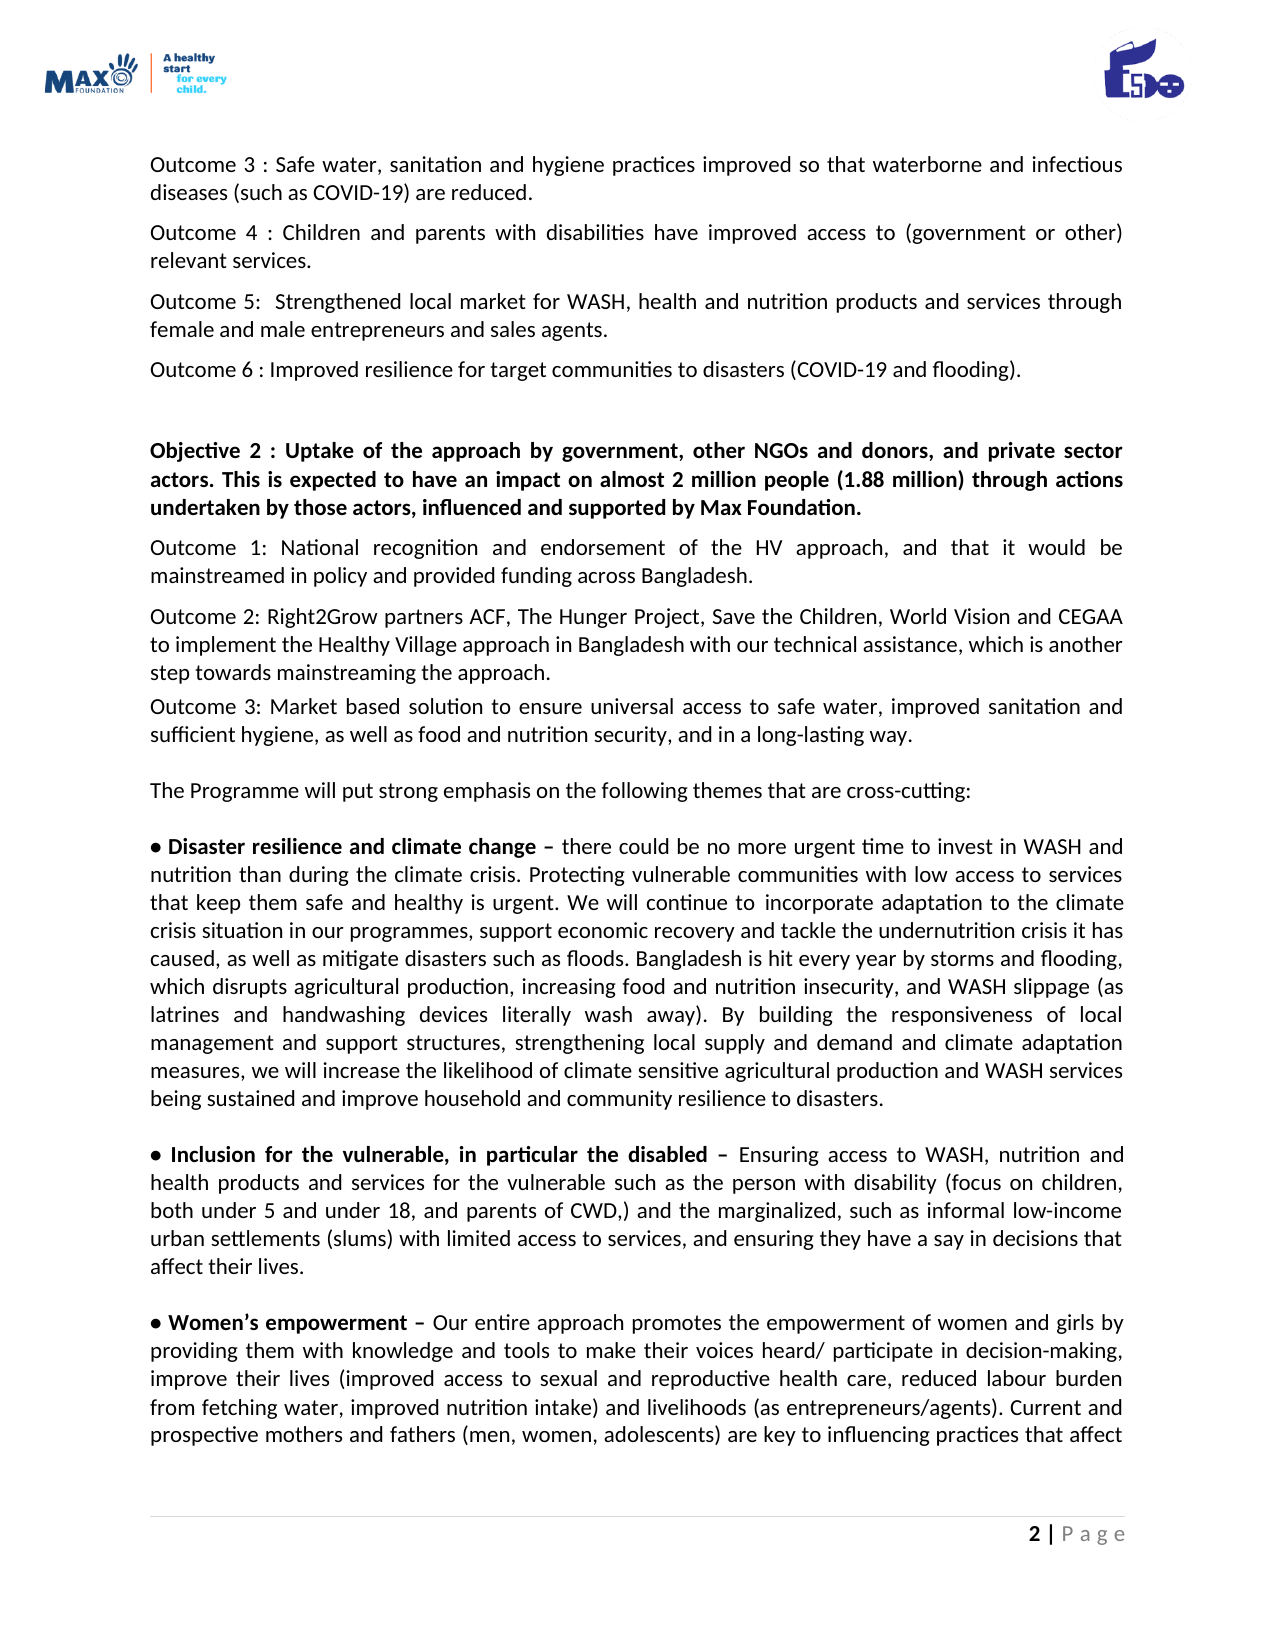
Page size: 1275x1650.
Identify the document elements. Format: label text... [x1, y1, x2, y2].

picture [44, 44, 242, 101]
text • Inclusion for the vulnerable, in particular the disabled – Ensuring access to WASH, nutrition and health products and services for the vulnerable such as the person with disability (focus on children, both under 5 and under 18, and parents of CWD,) and the marginalized, such as informal low-income urban settlements (slums) with limited access to services, and ensuring they have a say in decisions that affect their lives. [150, 1140, 1125, 1281]
picture [1093, 28, 1192, 121]
text The Programme will put strong emphasis on the following themes that are cross-cutting: [150, 776, 1125, 804]
text Outcome 5: Strengthened local market for WASH, health and nutrition products and services through female and male entrepreneurs and sales agents. [150, 287, 1125, 343]
text • Disaster resilience and climate change – there could be no more urgent time to invest in WASH and nutrition than during the climate crisis. Protecting vulnerable communities with low access to services that keep them safe and healthy is urgent. We will continue to incorporate adaptation to the climate crisis situation in our programmes, support economic recovery and tackle the undernutrition crisis it has caused, as well as mitigate disasters such as floods. Bangladesh is hit every year by storms and flooding, which disrupts agricultural production, increasing food and nutrition insecurity, and WASH slippage (as latrines and handwashing devices literally wash away). By building the responsiveness of local management and support structures, strengthening local supply and demand and climate adaptation measures, we will increase the likelihood of climate sensitive agricultural production and WASH services being sustained and improve household and community resilience to disasters. [150, 832, 1125, 1112]
text Outcome 6 : Improved resilience for target communities to disasters (COVID-19 and flooding). [150, 356, 1125, 384]
text Outcome 3: Market based solution to ensure universal access to safe water, improved sanitation and sufficient hygiene, as well as food and nutrition security, and in a long-lasting way. [150, 692, 1125, 748]
text Outcome 4 : Children and parents with disabilities have improved access to (government or other) relevant services. [150, 218, 1125, 274]
text Outcome 2: Right2Grow partners ACF, The Hunger Project, Save the Children, World Vision and CEGAA to implement the Healthy Village approach in Bangladesh with our technical assistance, which is another step towards mainstreaming the approach. [150, 602, 1125, 686]
text Outcome 3 : Safe water, sanitation and hygiene practices improved so that waterborne and infectious diseases (such as COVID-19) are reduced. [150, 150, 1125, 206]
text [150, 1308, 1125, 1449]
text Objective 2 : Uptake of the approach by government, other NGOs and donors, and private sector actors. This is expected to have an impact on almost 2 million people (1.88 million) through actions undertaken by those actors, influenced and supported by Max Foundation. [150, 437, 1125, 521]
text Outcome 1: National recognition and endorsement of the HV approach, and that it would be mainstreamed in policy and provided funding across Bangladesh. [150, 533, 1125, 589]
